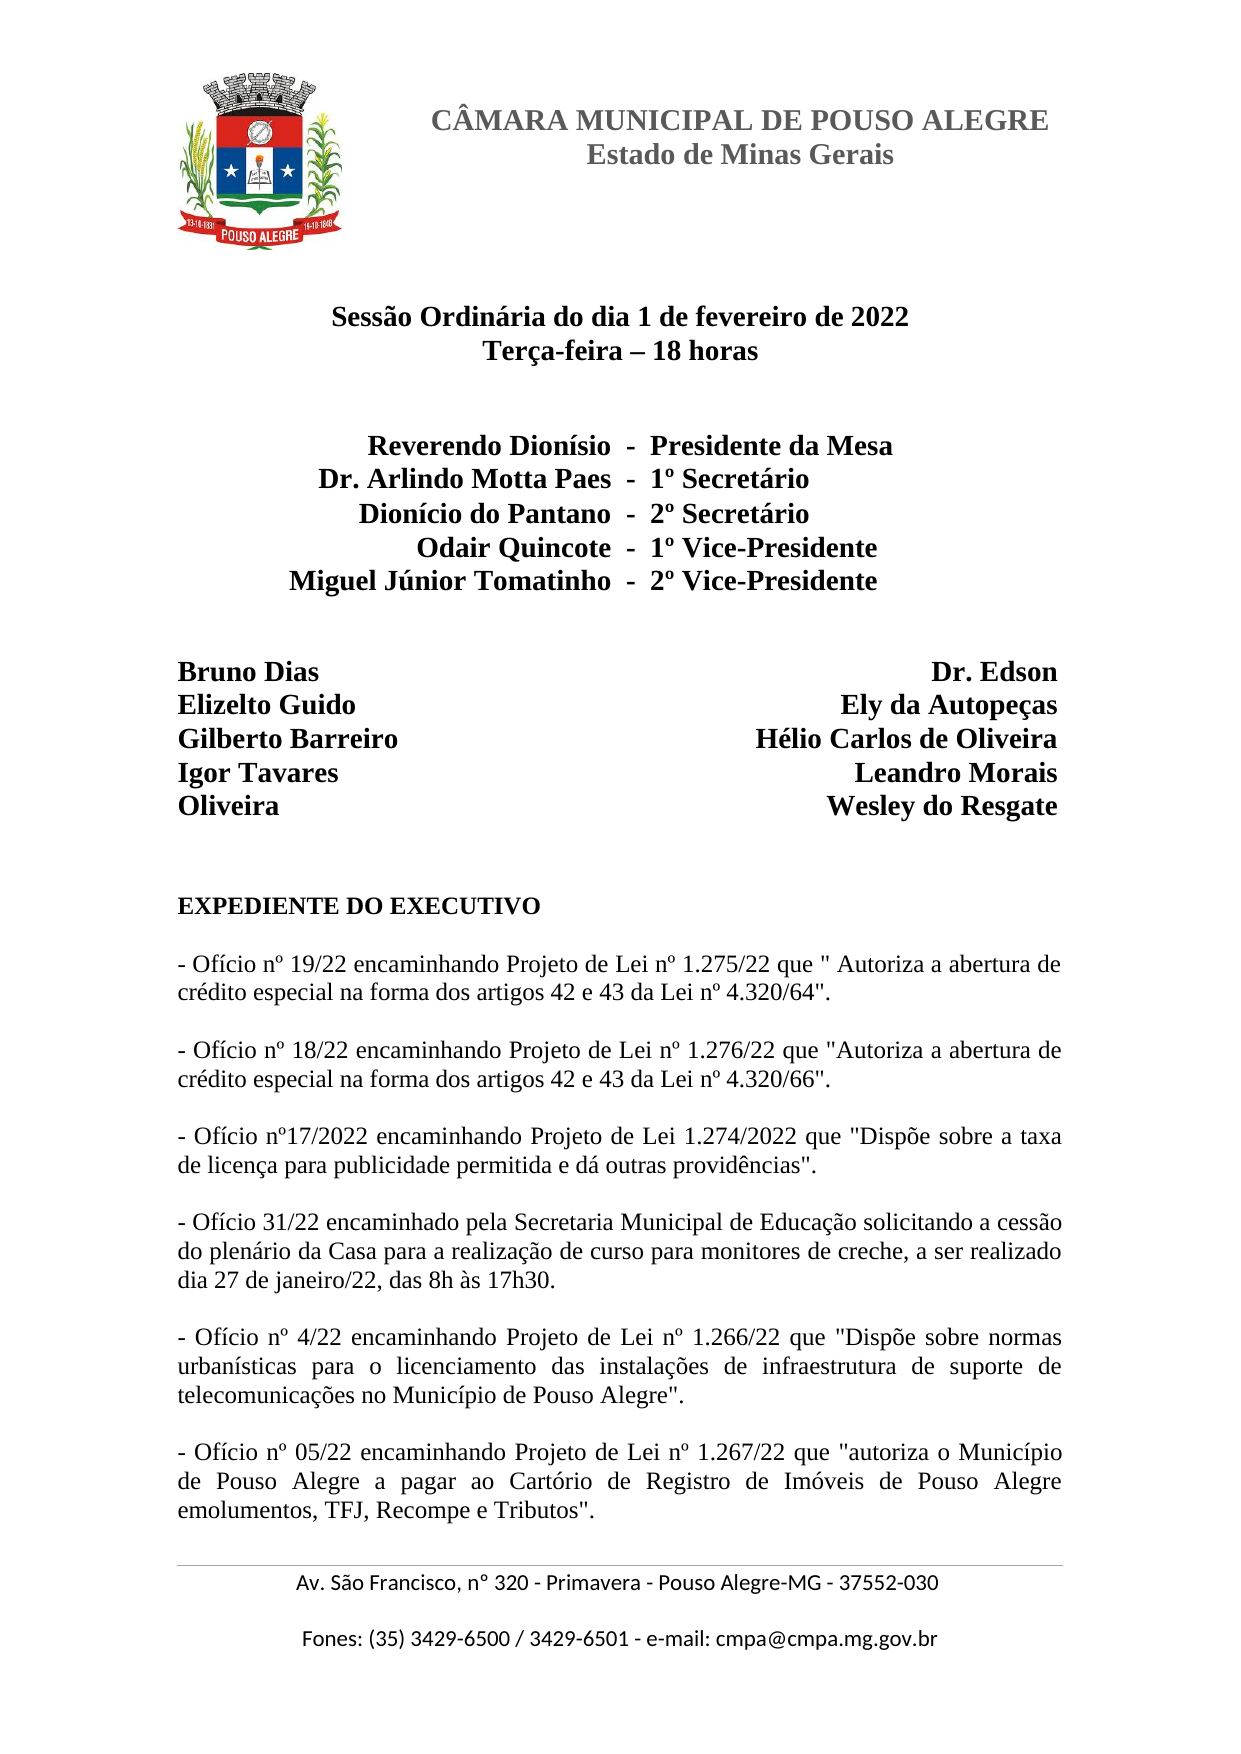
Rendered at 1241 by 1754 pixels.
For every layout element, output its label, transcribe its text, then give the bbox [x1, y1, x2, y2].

table_cell - 2º Secretário [619, 496, 1067, 530]
table_header Reverendo Dionísio [170, 428, 618, 462]
table_cell Gilberto Barreiro [170, 721, 617, 755]
table_cell - 2º Vice-Presidente [619, 563, 1067, 598]
text - Ofício nº 4/22 encaminhando Projeto de Lei nº 1.266/22 que "Dispõe sobre normas urbanísticas para o licenciamento das instalações de infraestrutura de suporte de telecomunicações no Município de Pouso Alegre". [177, 1322, 1063, 1409]
table_cell Oliveira [170, 789, 617, 822]
text Sessão Ordinária do dia 1 de fevereiro de 2022 [177, 299, 1063, 333]
table_cell Dr. Arlindo Motta Paes [170, 462, 618, 496]
text - Ofício 31/22 encaminhado pela Secretaria Municipal de Educação solicitando a cessão do plenário da Casa para a realização de curso para monitores de creche, a ser realizado dia 27 de janeiro/22, das 8h às 17h30. [177, 1207, 1063, 1294]
text - Ofício nº 05/22 encaminhando Projeto de Lei nº 1.267/22 que "autoriza o Município de Pouso Alegre a pagar ao Cartório de Registro de Imóveis de Pouso Alegre emolumentos, TFJ, Recompe e Tributos". [177, 1437, 1063, 1524]
table_cell Wesley do Resgate [617, 789, 1065, 822]
table_cell Odair Quincote [170, 530, 618, 563]
text - Ofício nº 18/22 encaminhando Projeto de Lei nº 1.276/22 que "Autoriza a abertura de crédito especial na forma dos artigos 42 e 43 da Lei nº 4.320/66". [177, 1035, 1063, 1092]
table_cell Miguel Júnior Tomatinho [170, 563, 618, 598]
table_cell Ely da Autopeças [617, 688, 1065, 721]
text - Ofício nº17/2022 encaminhando Projeto de Lei 1.274/2022 que "Dispõe sobre a taxa de licença para publicidade permitida e dá outras providências". [177, 1121, 1063, 1179]
table_header Bruno Dias [170, 654, 617, 687]
text EXPEDIENTE DO EXECUTIVO [177, 891, 1063, 920]
text - Ofício nº 19/22 encaminhando Projeto de Lei nº 1.275/22 que " Autoriza a abertura de crédito especial na forma dos artigos 42 e 43 da Lei nº 4.320/64". [177, 949, 1063, 1006]
table_cell - 1º Secretário [619, 462, 1067, 496]
picture [177, 73, 342, 250]
table_cell Leandro Morais [617, 755, 1065, 788]
table_cell Igor Tavares [170, 755, 617, 788]
table_cell Elizelto Guido [170, 688, 617, 721]
table_cell - 1º Vice-Presidente [619, 530, 1067, 563]
table_cell Dionício do Pantano [170, 496, 618, 530]
table_header - Presidente da Mesa [619, 428, 1067, 462]
text Terça-feira – 18 horas [177, 333, 1063, 366]
table_header Dr. Edson [617, 654, 1065, 687]
table_cell Hélio Carlos de Oliveira [617, 721, 1065, 755]
